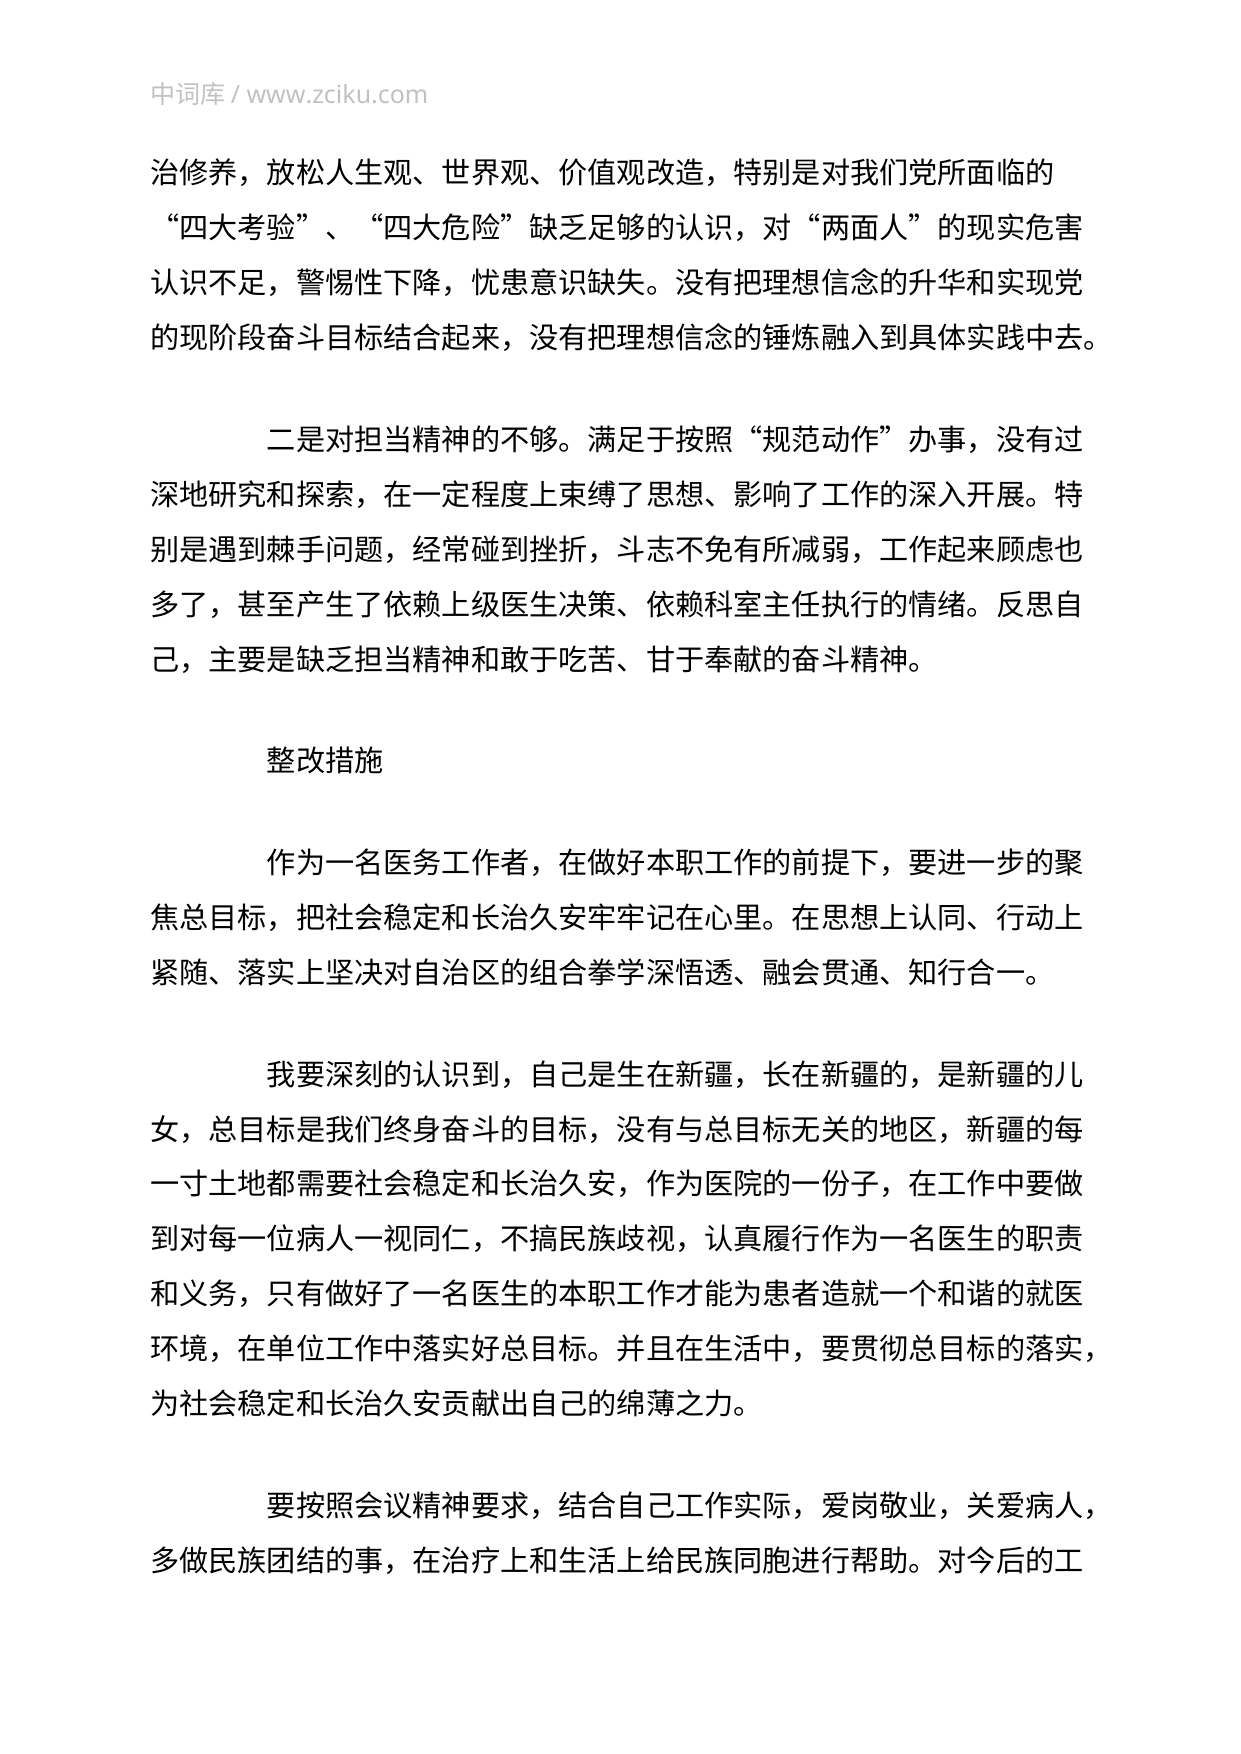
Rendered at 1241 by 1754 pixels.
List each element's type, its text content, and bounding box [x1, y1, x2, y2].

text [150, 1482, 1090, 1579]
text 二是对担当精神的不够。满足于按照“规范动作”办事，没有过深地研究和探索，在一定程度上束缚了思想、影响了工作的深入开展。特别是遇到棘手问题，经常碰到挫折，斗志不免有所减弱，工作起来顾虑也多了，甚至产生了依赖上级医生决策、依赖科室主任执行的情绪。反思自己，主要是缺乏担当精神和敢于吃苦、甘于奉献的奋斗精神。 [150, 416, 1090, 678]
text 整改措施 [150, 738, 1090, 780]
text 作为一名医务工作者，在做好本职工作的前提下，要进一步的聚焦总目标，把社会稳定和长治久安牢牢记在心里。在思想上认同、行动上紧随、落实上坚决对自治区的组合拳学深悟透、融会贯通、知行合一。 [150, 839, 1090, 992]
text 我要深刻的认识到，自己是生在新疆，长在新疆的，是新疆的儿女，总目标是我们终身奋斗的目标，没有与总目标无关的地区，新疆的每一寸土地都需要社会稳定和长治久安，作为医院的一份子，在工作中要做到对每一位病人一视同仁，不搞民族歧视，认真履行作为一名医生的职责和义务，只有做好了一名医生的本职工作才能为患者造就一个和谐的就医环境，在单位工作中落实好总目标。并且在生活中，要贯彻总目标的落实，为社会稳定和长治久安贡献出自己的绵薄之力。 [150, 1051, 1090, 1423]
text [150, 150, 1090, 357]
